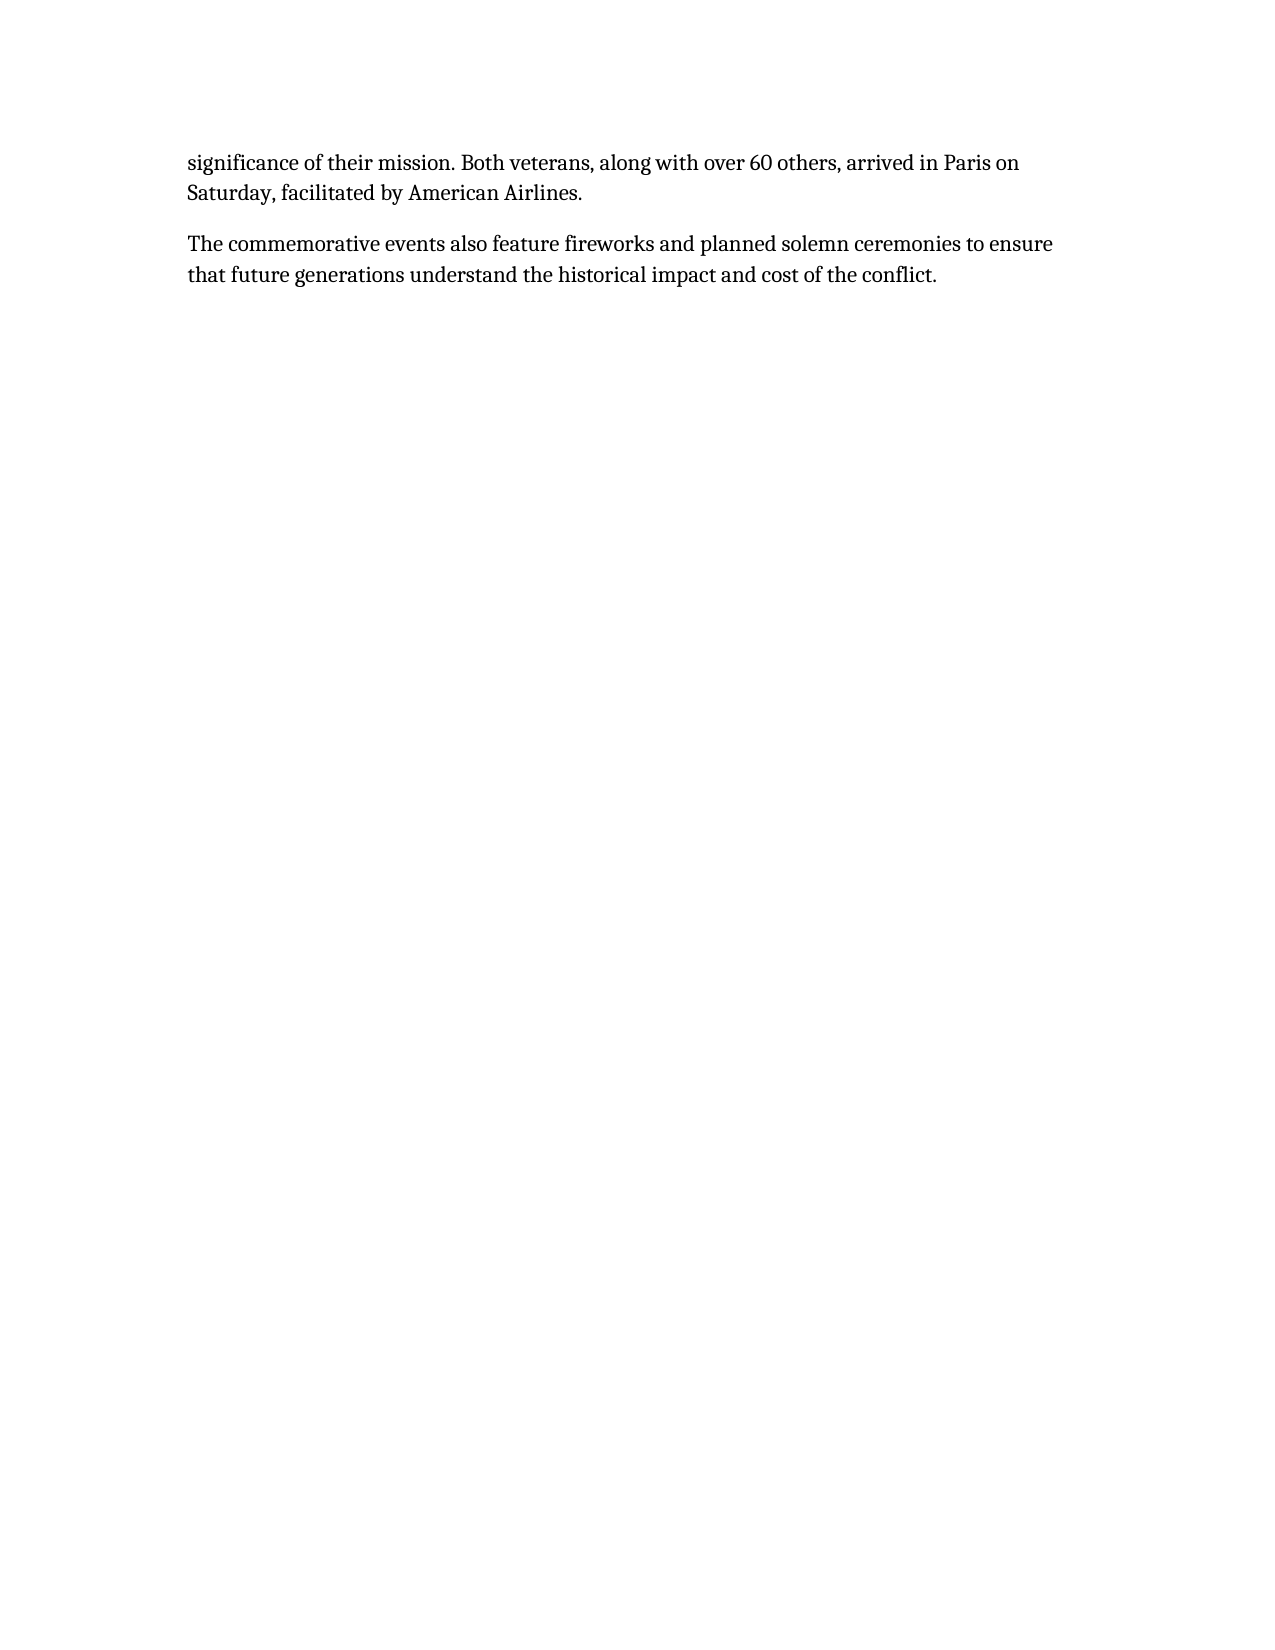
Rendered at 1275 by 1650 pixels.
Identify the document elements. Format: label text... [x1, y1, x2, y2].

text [187, 150, 1087, 207]
text The commemorative events also feature fireworks and planned solemn ceremonies to ensure that future generations understand the historical impact and cost of the conflict. [187, 231, 1087, 288]
